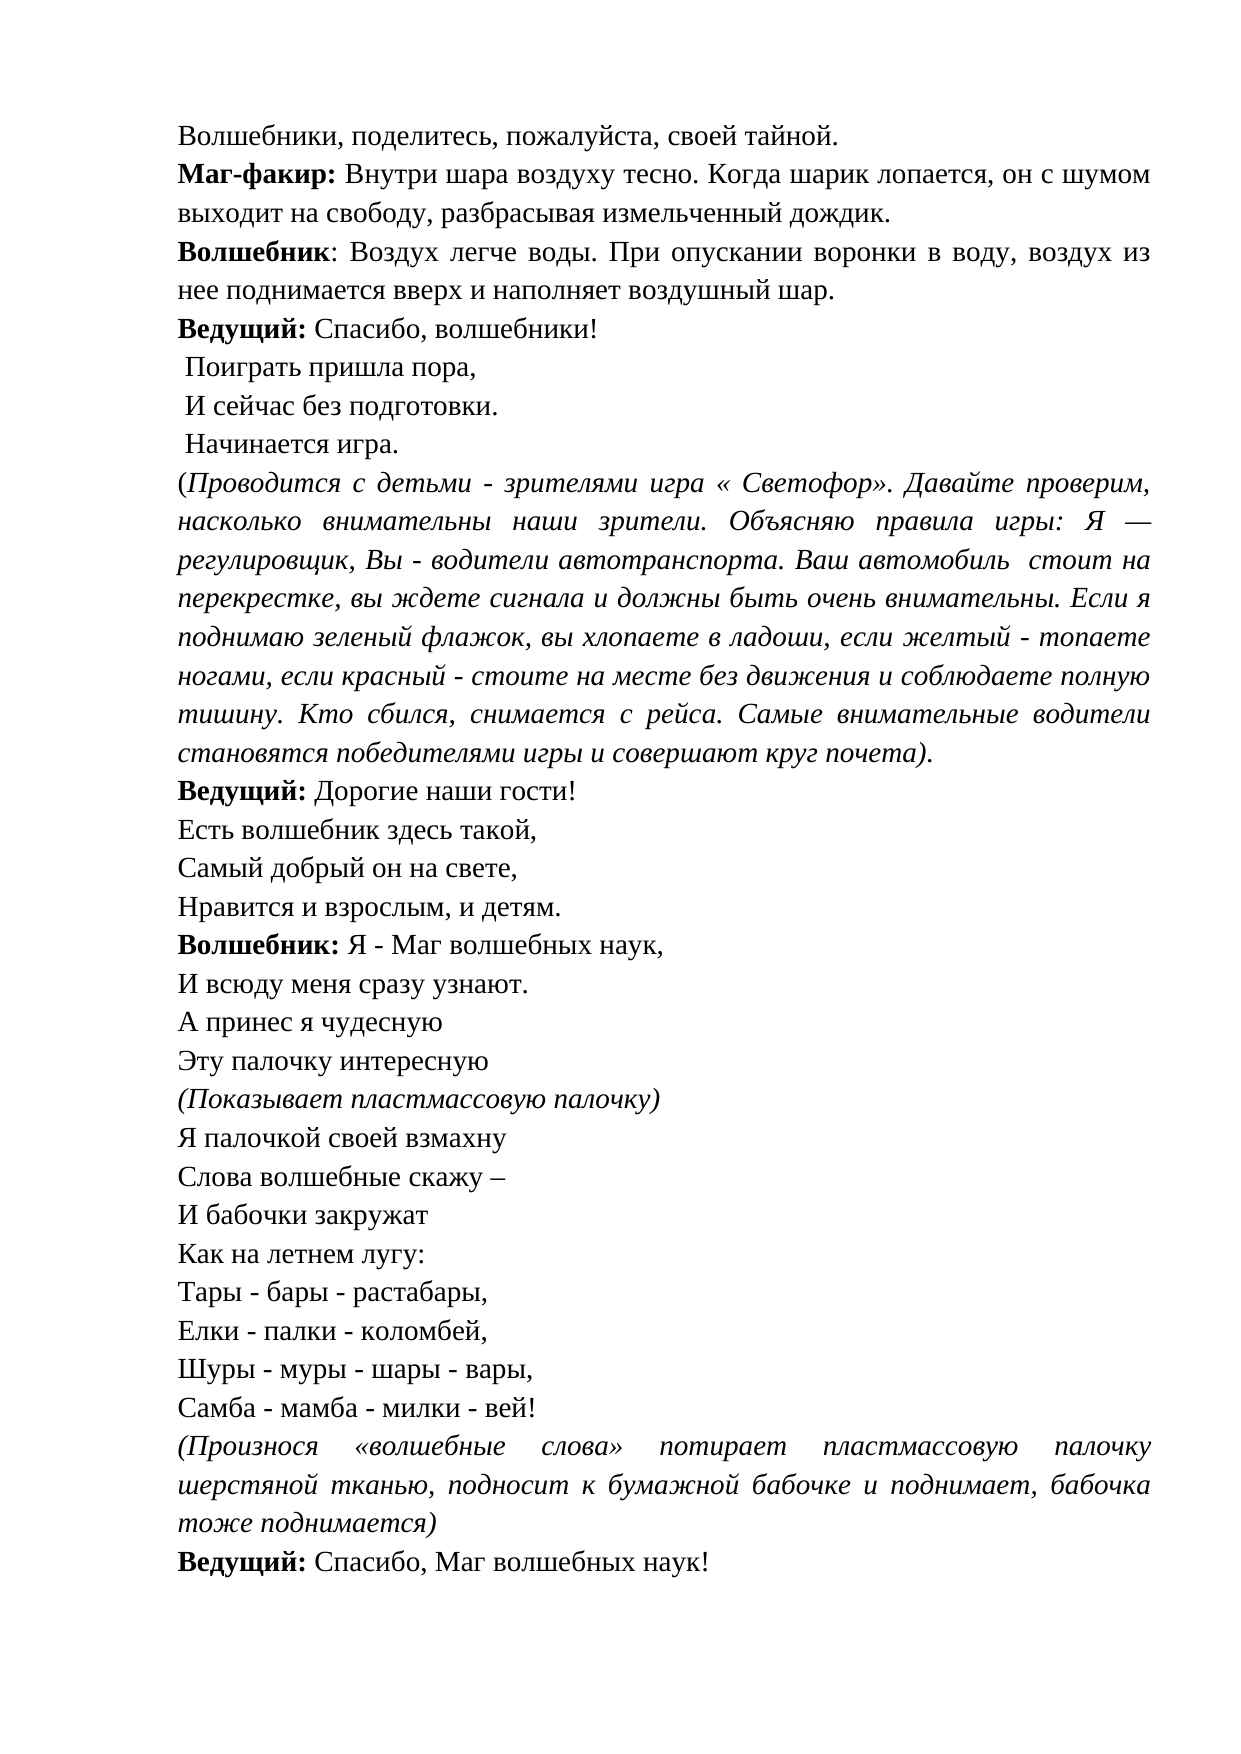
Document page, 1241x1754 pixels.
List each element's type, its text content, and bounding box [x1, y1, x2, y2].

text Начинается игра. [177, 426, 1152, 460]
text (Произнося «волшебные слова» потирает пластмассовую палочку шерстяной тканью, подносит к бумажной бабочке и поднимает, бабочка тоже поднимается) [177, 1428, 1152, 1539]
text Тары - бары - растабары, [177, 1274, 1152, 1308]
text Я палочкой своей взмахну [177, 1120, 1152, 1154]
text Волшебник: Воздух легче воды. При опускании воронки в воду, воздух из нее поднимается вверх и наполняет воздушный шар. [177, 234, 1152, 306]
text Эту палочку интересную [177, 1043, 1152, 1077]
text Самый добрый он на свете, [177, 850, 1152, 884]
text Есть волшебник здесь такой, [177, 812, 1152, 845]
text (Показывает пластмассовую палочку) [177, 1082, 1152, 1115]
text И бабочки закружат [177, 1197, 1152, 1231]
text Волшебник: Я - Маг волшебных наук, [177, 927, 1152, 961]
text Поиграть пришла пора, [177, 349, 1152, 383]
text (Проводится с детьми - зрителями игра « Светофор». Давайте проверим, насколько внимательны наши зрители. Объясняю правила игры: Я — регулировщик, Вы - водители автотранспорта. Ваш автомобиль стоит на перекрестке, вы ждете сигнала и должны быть очень внимательны. Если я поднимаю зеленый флажок, вы хлопаете в ладоши, если желтый - топаете ногами, если красный - стоите на месте без движения и соблюдаете полную тишину. Кто сбился, снимается с рейса. Самые внимательные водители становятся победителями игры и совершают круг почета). [177, 465, 1152, 768]
text Шуры - муры - шары - вары, [177, 1351, 1152, 1385]
text Нравится и взрослым, и детям. [177, 889, 1152, 922]
text Ведущий: Дорогие наши гости! [177, 773, 1152, 807]
text А принес я чудесную [177, 1004, 1152, 1038]
text Ведущий: Спасибо, Маг волшебных наук! [177, 1544, 1152, 1578]
text И всюду меня сразу узнают. [177, 966, 1152, 999]
text И сейчас без подготовки. [177, 388, 1152, 421]
text Волшебники, поделитесь, пожалуйста, своей тайной. [177, 118, 1152, 152]
text Как на летнем лугу: [177, 1236, 1152, 1269]
text Слова волшебные скажу – [177, 1159, 1152, 1192]
text Ведущий: Спасибо, волшебники! [177, 311, 1152, 344]
text Самба - мамба - милки - вей! [177, 1390, 1152, 1423]
text Елки - палки - коломбей, [177, 1313, 1152, 1346]
text Маг-факир: Внутри шара воздуху тесно. Когда шарик лопается, он с шумом выходит на свободу, разбрасывая измельченный дождик. [177, 157, 1152, 229]
